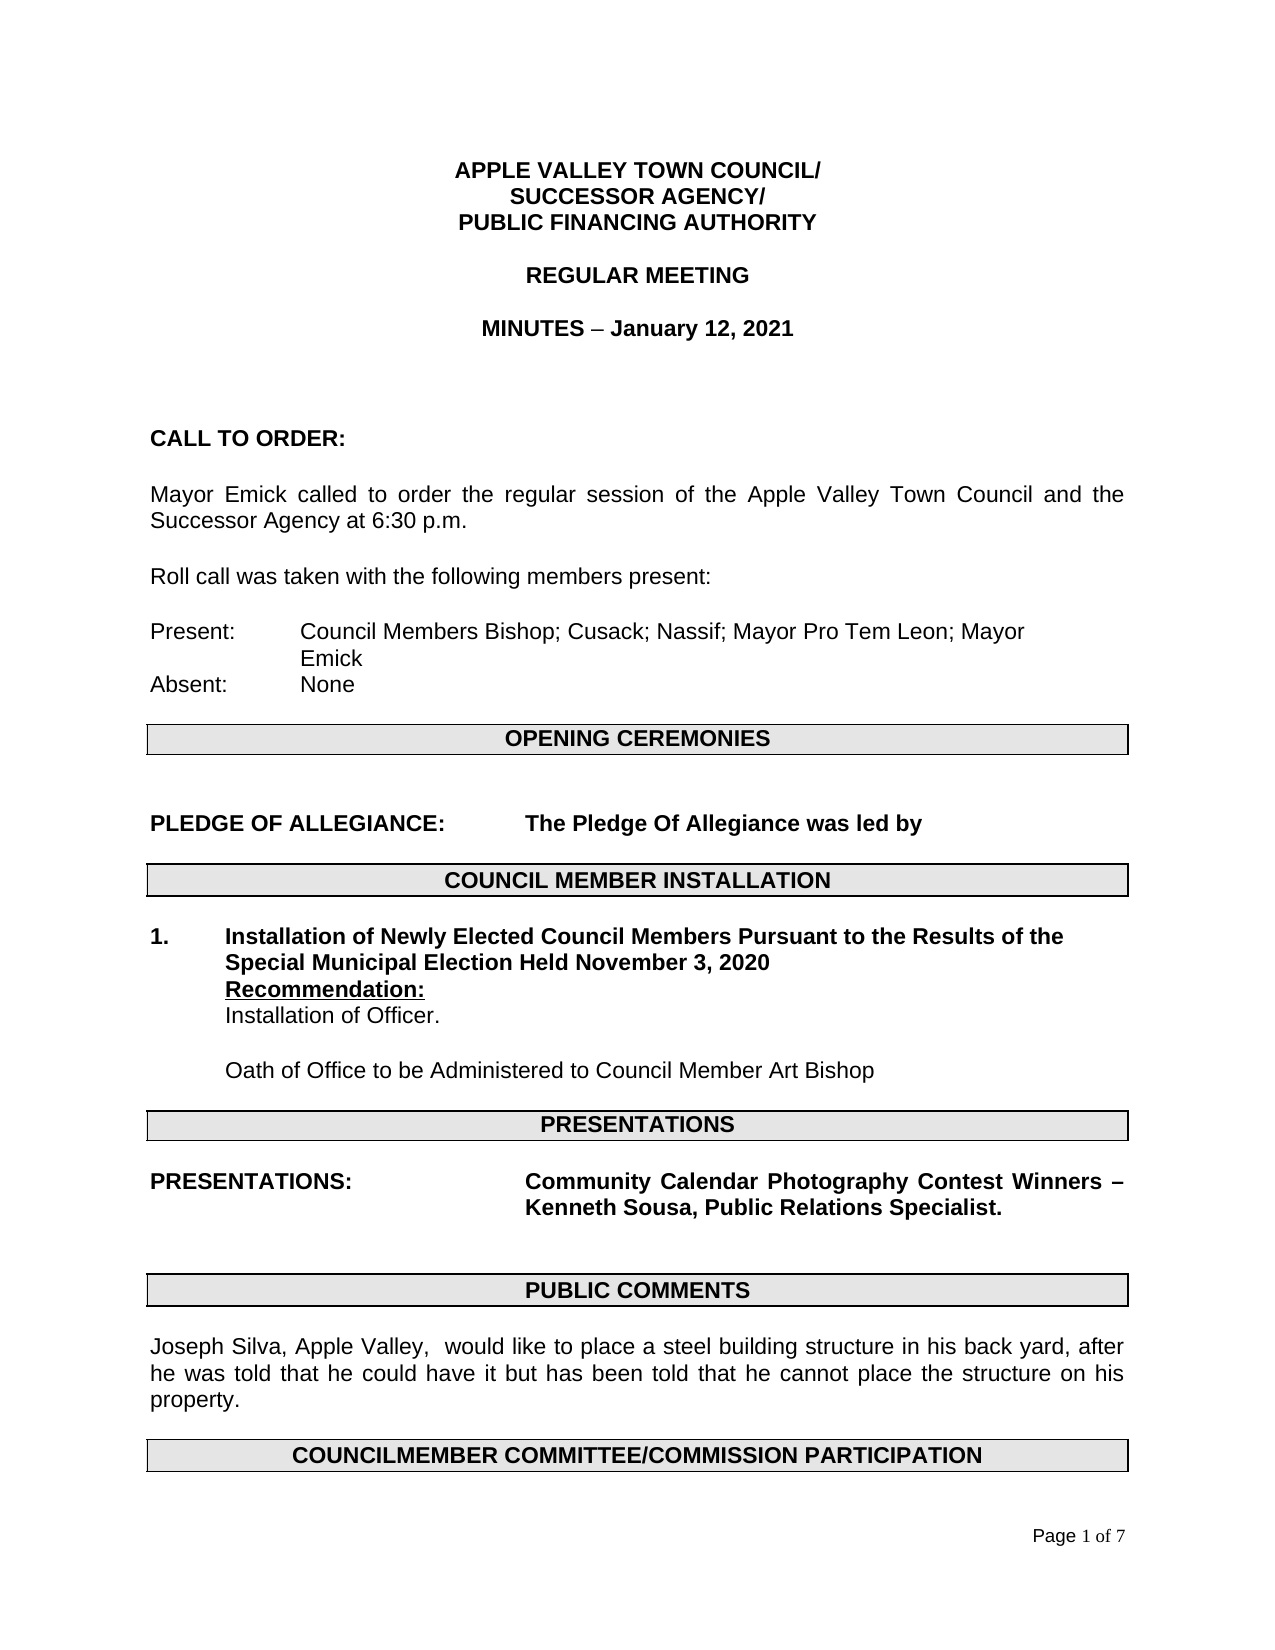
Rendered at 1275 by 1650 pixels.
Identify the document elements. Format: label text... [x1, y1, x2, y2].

subtitle PRESENTATIONS [148, 1112, 1127, 1140]
text Joseph Silva, Apple Valley, would like to place a steel building structure in his back yard, after he was told that he could have it but has been told that he cannot place the structure on his property. [150, 1333, 1125, 1412]
text PRESENTATIONS: Community Calendar Photography Contest Winners – Kenneth Sousa, Public Relations Specialist. [150, 1168, 1125, 1221]
text APPLE VALLEY TOWN COUNCIL/ [150, 157, 1125, 183]
text CALL TO ORDER: [150, 425, 1050, 452]
text Roll call was taken with the following members present: [150, 563, 1125, 589]
text PLEDGE OF ALLEGIANCE: The Pledge Of Allegiance was led by [150, 810, 1125, 837]
text PUBLIC COMMENTS [148, 1275, 1127, 1305]
subtitle OPENING CEREMONIES [148, 725, 1127, 754]
text 1. Installation of Newly Elected Council Members Pursuant to the Results of the Special Municipal Election Held November 3, 2020 [150, 923, 1125, 976]
text Absent: None [150, 671, 1050, 697]
text COUNCIL MEMBER INSTALLATION [148, 865, 1127, 895]
text Installation of Officer. [225, 1002, 1125, 1028]
text Recommendation: [225, 976, 1125, 1002]
text COUNCILMEMBER COMMITTEE/COMMISSION PARTICIPATION [148, 1440, 1127, 1471]
text Mayor Emick called to order the regular session of the Apple Valley Town Council and the Successor Agency at 6:30 p.m. [150, 481, 1125, 533]
text REGULAR MEETING [150, 262, 1125, 288]
text Present: Council Members Bishop; Cusack; Nassif; Mayor Pro Tem Leon; Mayor Emick [150, 618, 1050, 671]
subtitle MINUTES – January 12, 2021 [150, 315, 1125, 341]
text PUBLIC FINANCING AUTHORITY [150, 209, 1125, 236]
text SUCCESSOR AGENCY/ [150, 183, 1125, 209]
text Oath of Office to be Administered to Council Member Art Bishop [225, 1057, 1125, 1083]
